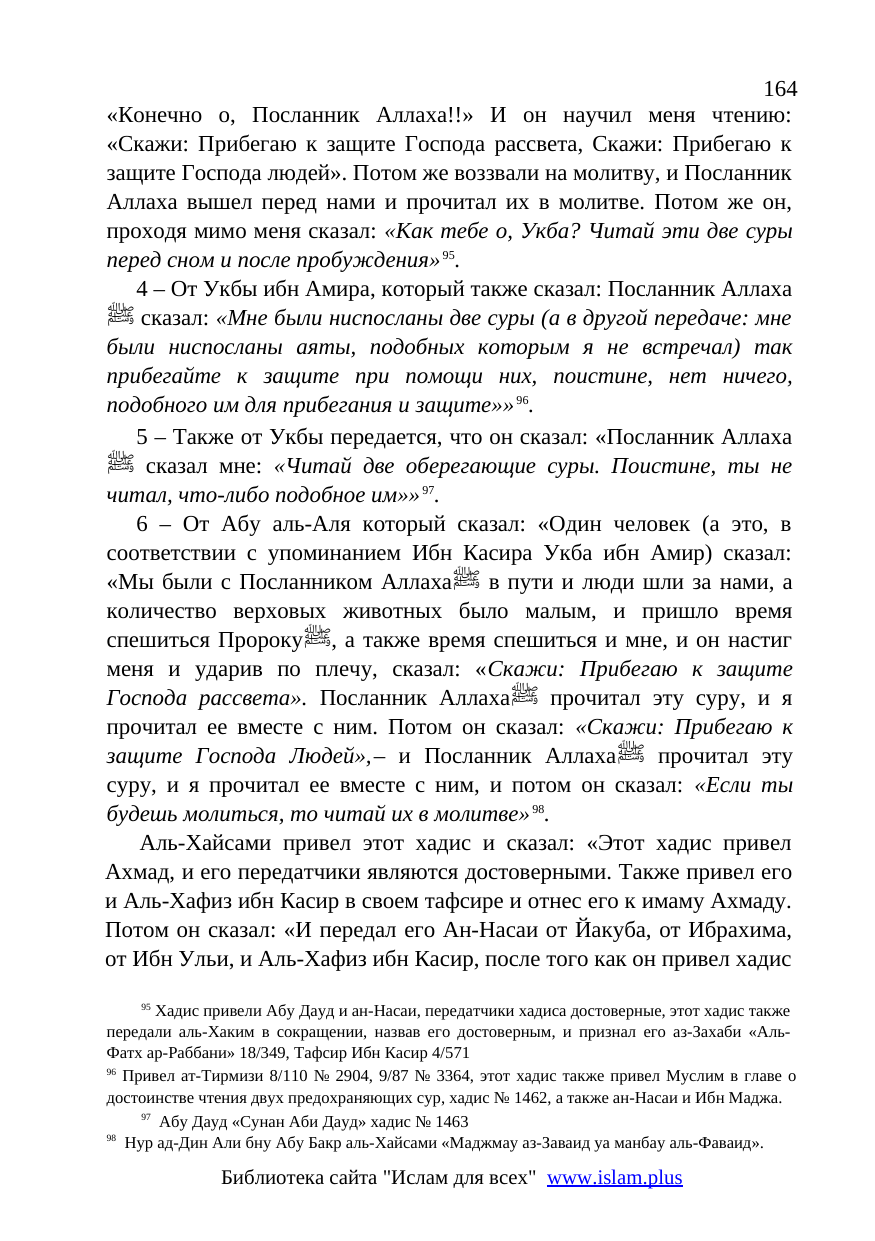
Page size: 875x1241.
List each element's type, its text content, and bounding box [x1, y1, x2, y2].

text 4 – От Укбы ибн Амира, который также сказал: Посланник Аллаха ﷺ сказал: «Мне были ниспосланы две суры (а в другой передаче: мне были ниспосланы аяты, подобных которым я не встречал) так прибегайте к защите при помощи них, поистине, нет ничего, подобного им для прибегания и защите»» . [106, 276, 793, 418]
text 6 – От Абу аль-Аля который сказал: «Один человек (а это, в соответствии с упоминанием Ибн Касира Укба ибн Амир) сказал: «Мы были с Посланником Аллахаﷺ в пути и люди шли за нами, а количество верховых животных было малым, и пришло время спешиться Пророкуﷺ, а также время спешиться и мне, и он настиг меня и ударив по плечу, сказал: «Скажи: Прибегаю к защите Господа рассвета». Посланник Аллахаﷺ прочитал эту суру, и я прочитал ее вместе с ним. Потом он сказал: «Скажи: Прибегаю к защите Господа Людей», – и Посланник Аллахаﷺ прочитал эту суру, и я прочитал ее вместе с ним, и потом он сказал: «Если ты будешь молиться, то читай их в молитве» . [106, 510, 793, 826]
text 5 – Также от Укбы передается, что он сказал: «Посланник Аллахаﷺ сказал мне: «Читай две оберегающие суры. Поистине, ты не читал, что-либо подобное им»» . [106, 423, 793, 507]
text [105, 829, 793, 971]
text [106, 101, 793, 272]
